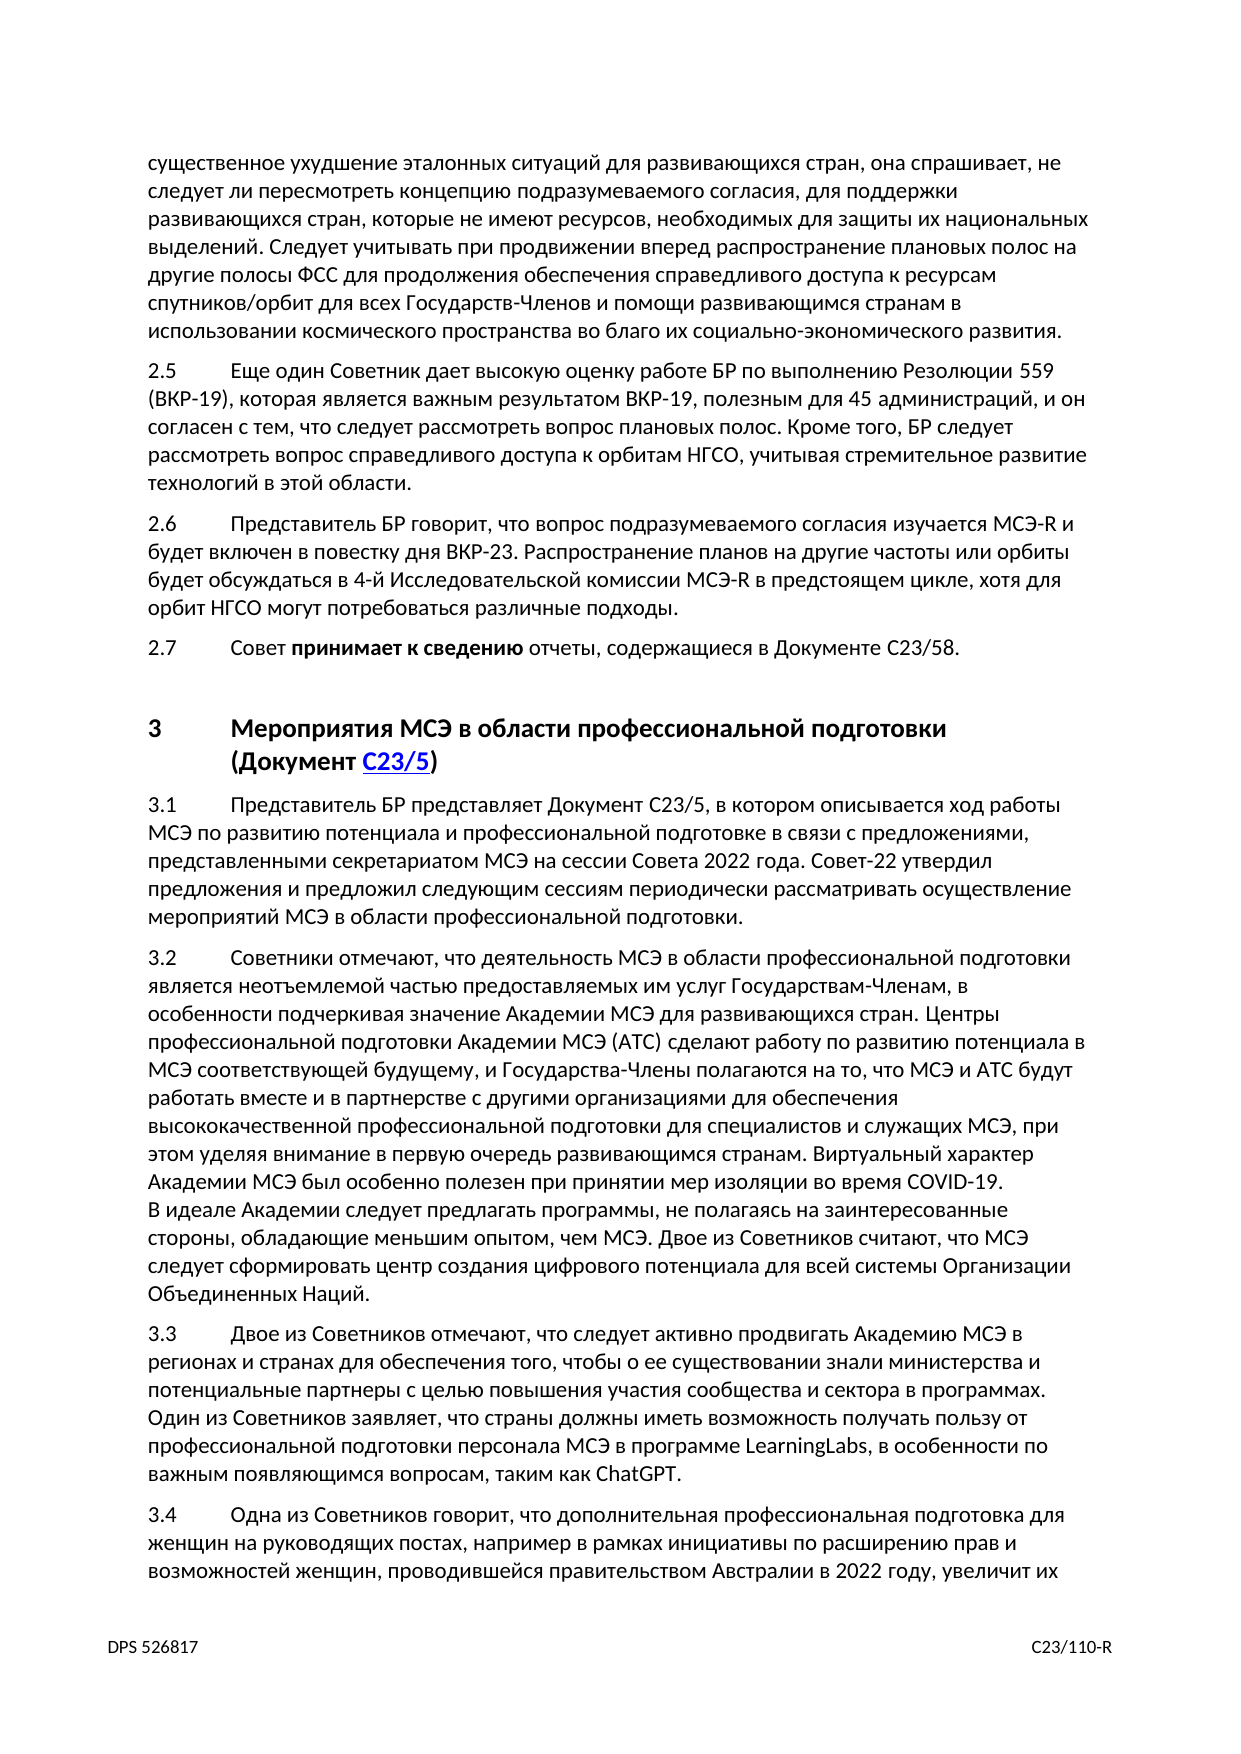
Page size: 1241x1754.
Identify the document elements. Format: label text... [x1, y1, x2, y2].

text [148, 1500, 1092, 1584]
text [148, 148, 1092, 344]
text 3.3 Двое из Советников отмечают, что следует активно продвигать Академию МСЭ в регионах и странах для обеспечения того, чтобы о ее существовании знали министерства и потенциальные партнеры с целью повышения участия сообщества и сектора в программах. Один из Советников заявляет, что страны должны иметь возможность получать пользу от профессиональной подготовки персонала МСЭ в программе LearningLabs, в особенности по важным появляющимся вопросам, таким как ChatGPT. [148, 1319, 1092, 1488]
text 2.7 Совет принимает к сведению отчеты, содержащиеся в Документе C23/58. [148, 633, 1092, 662]
text 2.6 Представитель БР говорит, что вопрос подразумеваемого согласия изучается МСЭ-R и будет включен в повестку дня ВКР-23. Распространение планов на другие частоты или орбиты будет обсуждаться в 4-й Исследовательской комиссии МСЭ-R в предстоящем цикле, хотя для орбит НГСО могут потребоваться различные подходы. [148, 509, 1092, 621]
subtitle 3 Мероприятия МСЭ в области профессиональной подготовки (Документ C23/5) [148, 712, 1092, 778]
text 3.1 Представитель БР представляет Документ C23/5, в котором описывается ход работы МСЭ по развитию потенциала и профессиональной подготовке в связи с предложениями, представленными секретариатом МСЭ на сессии Совета 2022 года. Совет-22 утвердил предложения и предложил следующим сессиям периодически рассматривать осуществление мероприятий МСЭ в области профессиональной подготовки. [148, 790, 1092, 930]
text 2.5 Еще один Советник дает высокую оценку работе БР по выполнению Резолюции 559 (ВКР-19), которая является важным результатом ВКР-19, полезным для 45 администраций, и он согласен с тем, что следует рассмотреть вопрос плановых полос. Кроме того, БР следует рассмотреть вопрос справедливого доступа к орбитам НГСО, учитывая стремительное развитие технологий в этой области. [148, 356, 1092, 496]
text 3.2 Советники отмечают, что деятельность МСЭ в области профессиональной подготовки является неотъемлемой частью предоставляемых им услуг Государствам-Членам, в особенности подчеркивая значение Академии МСЭ для развивающихся стран. Центры профессиональной подготовки Академии МСЭ (АТС) сделают работу по развитию потенциала в МСЭ соответствующей будущему, и Государства-Члены полагаются на то, что МСЭ и ATC будут работать вместе и в партнерстве с другими организациями для обеспечения высококачественной профессиональной подготовки для специалистов и служащих МСЭ, при этом уделяя внимание в первую очередь развивающимся странам. Виртуальный характер Академии МСЭ был особенно полезен при принятии мер изоляции во время COVID-19. В идеале Академии следует предлагать программы, не полагаясь на заинтересованные стороны, обладающие меньшим опытом, чем МСЭ. Двое из Советников считают, что МСЭ следует сформировать центр создания цифрового потенциала для всей системы Организации Объединенных Наций. [148, 943, 1092, 1307]
